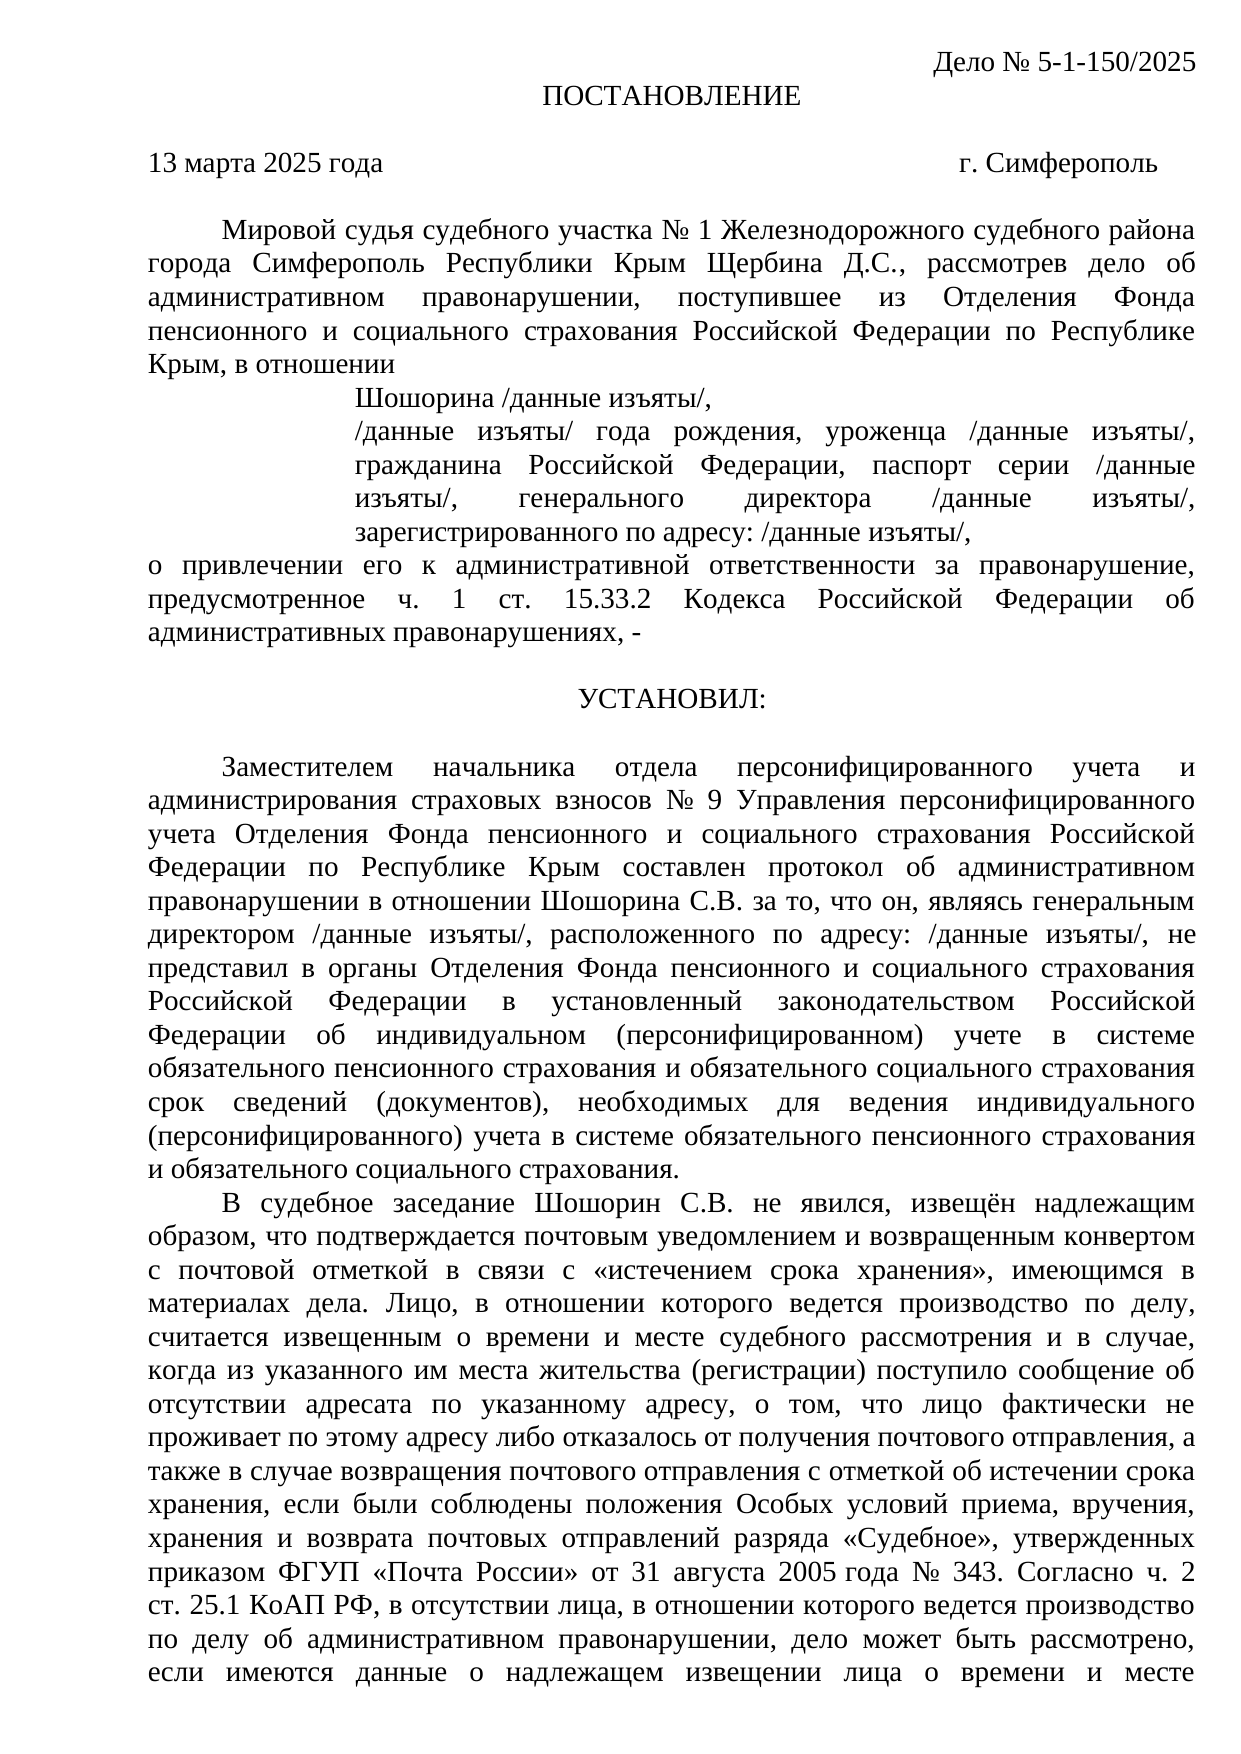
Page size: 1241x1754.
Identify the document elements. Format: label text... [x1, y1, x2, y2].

text /данные изъяты/ года рождения, уроженца /данные изъяты/, гражданина Российской Федерации, паспорт серии /данные изъяты/, генерального директора /данные изъяты/, зарегистрированного по адресу: /данные изъяты/, [354, 413, 1196, 547]
subtitle Дело № 5-1-150/2025 [148, 44, 1196, 78]
text Мировой судья судебного участка № 1 Железнодорожного судебного района города Симферополь Республики Крым Щербина Д.С., рассмотрев дело об административном правонарушении, поступившее из Отделения Фонда пенсионного и социального страхования Российской Федерации по Республике Крым, в отношении [148, 212, 1196, 380]
text УСТАНОВИЛ: [148, 682, 1196, 715]
text Заместителем начальника отдела персонифицированного учета и администрирования страховых взносов № 9 Управления персонифицированного учета Отделения Фонда пенсионного и социального страхования Российской Федерации по Республике Крым составлен протокол об административном правонарушении в отношении Шошорина С.В. за то, что он, являясь генеральным директором /данные изъяты/, расположенного по адресу: /данные изъяты/, не представил в органы Отделения Фонда пенсионного и социального страхования Российской Федерации в установленный законодательством Российской Федерации об индивидуальном (персонифицированном) учете в системе обязательного пенсионного страхования и обязательного социального страхования срок сведений (документов), необходимых для ведения индивидуального (персонифицированного) учета в системе обязательного пенсионного страхования и обязательного социального страхования. [148, 749, 1196, 1185]
text 13 марта 2025 года г. Симферополь [148, 145, 1196, 178]
text о привлечении его к административной ответственности за правонарушение, предусмотренное ч. 1 ст. 15.33.2 Кодекса Российской Федерации об административных правонарушениях, - [148, 547, 1196, 648]
subtitle ПОСТАНОВЛЕНИЕ [148, 78, 1196, 111]
text Шошорина /данные изъяты/, [354, 380, 1196, 413]
